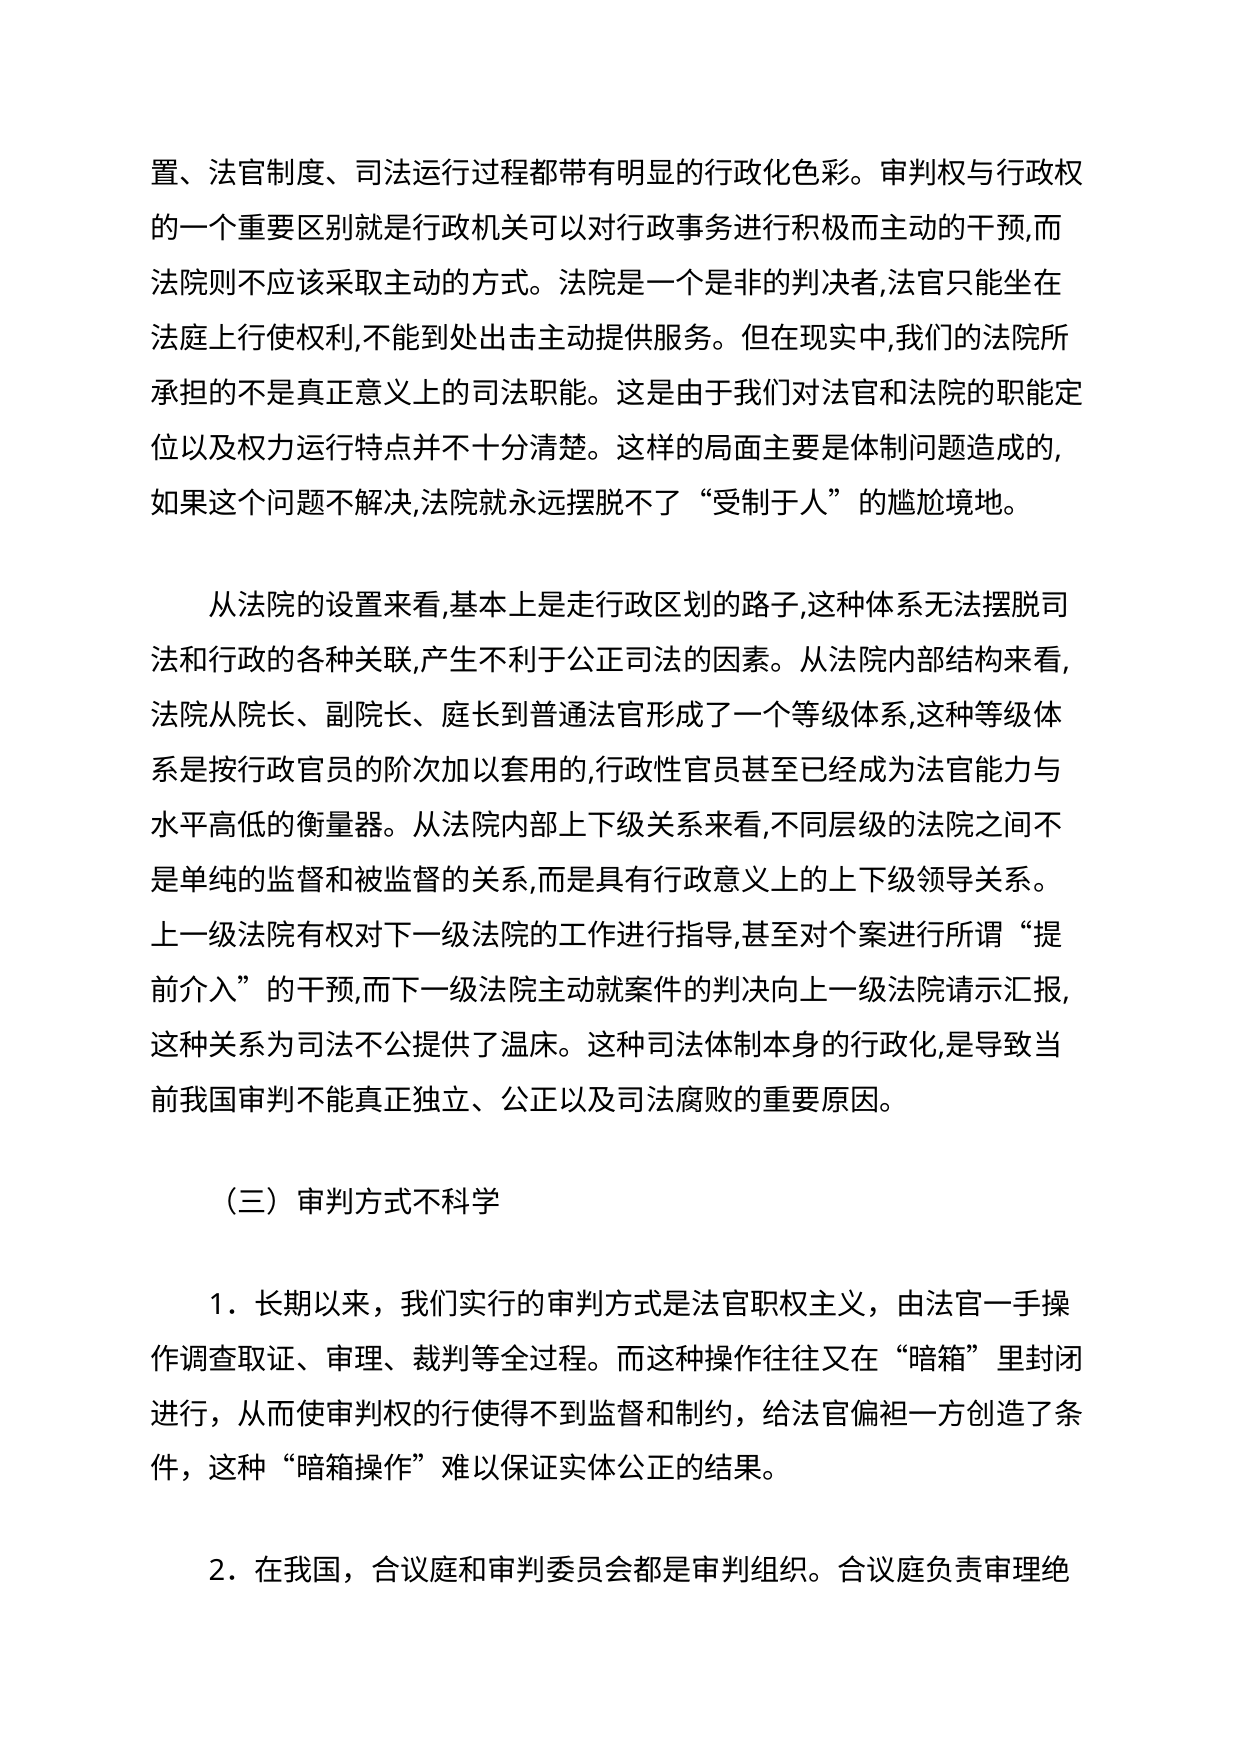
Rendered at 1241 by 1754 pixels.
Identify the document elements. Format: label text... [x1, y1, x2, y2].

text 从法院的设置来看,基本上是走行政区划的路子,这种体系无法摆脱司法和行政的各种关联,产生不利于公正司法的因素。从法院内部结构来看,法院从院长、副院长、庭长到普通法官形成了一个等级体系,这种等级体系是按行政官员的阶次加以套用的,行政性官员甚至已经成为法官能力与水平高低的衡量器。从法院内部上下级关系来看,不同层级的法院之间不是单纯的监督和被监督的关系,而是具有行政意义上的上下级领导关系。上一级法院有权对下一级法院的工作进行指导,甚至对个案进行所谓“提前介入”的干预,而下一级法院主动就案件的判决向上一级法院请示汇报,这种关系为司法不公提供了温床。这种司法体制本身的行政化,是导致当前我国审判不能真正独立、公正以及司法腐败的重要原因。 [150, 582, 1090, 1119]
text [150, 1547, 1090, 1589]
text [150, 150, 1090, 522]
text （三）审判方式不科学 [150, 1178, 1090, 1221]
text 1．长期以来，我们实行的审判方式是法官职权主义，由法官一手操作调查取证、审理、裁判等全过程。而这种操作往往又在“暗箱”里封闭进行，从而使审判权的行使得不到监督和制约，给法官偏袒一方创造了条件，这种“暗箱操作”难以保证实体公正的结果。 [150, 1280, 1090, 1487]
